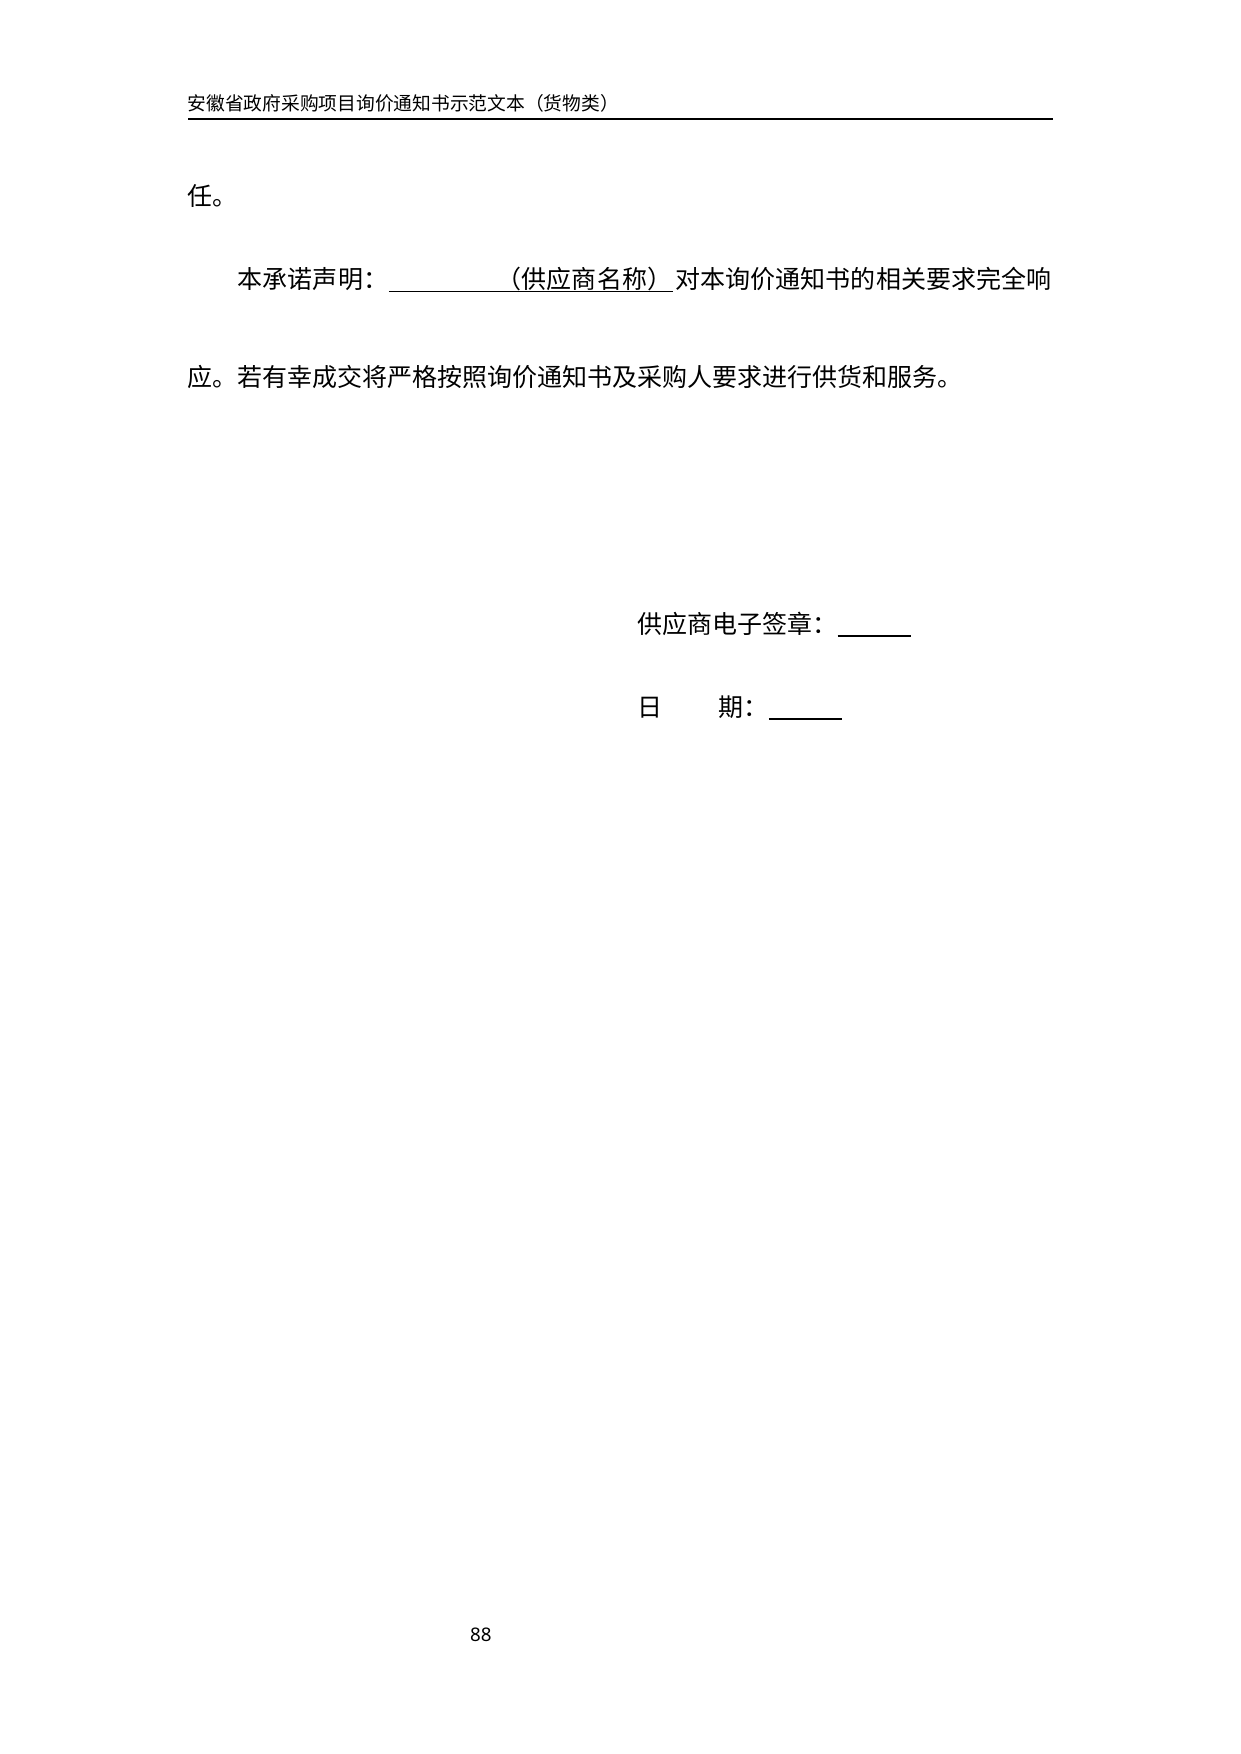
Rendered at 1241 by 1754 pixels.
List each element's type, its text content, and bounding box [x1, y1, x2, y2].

text 供应商电子签章： [187, 590, 1053, 655]
text 本承诺声明： （供应商名称）对本询价通知书的相关要求完全响应。若有幸成交将严格按照询价通知书及采购人要求进行供货和服务。 [187, 245, 1053, 408]
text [187, 162, 1053, 227]
text 日 期： [187, 673, 1053, 738]
